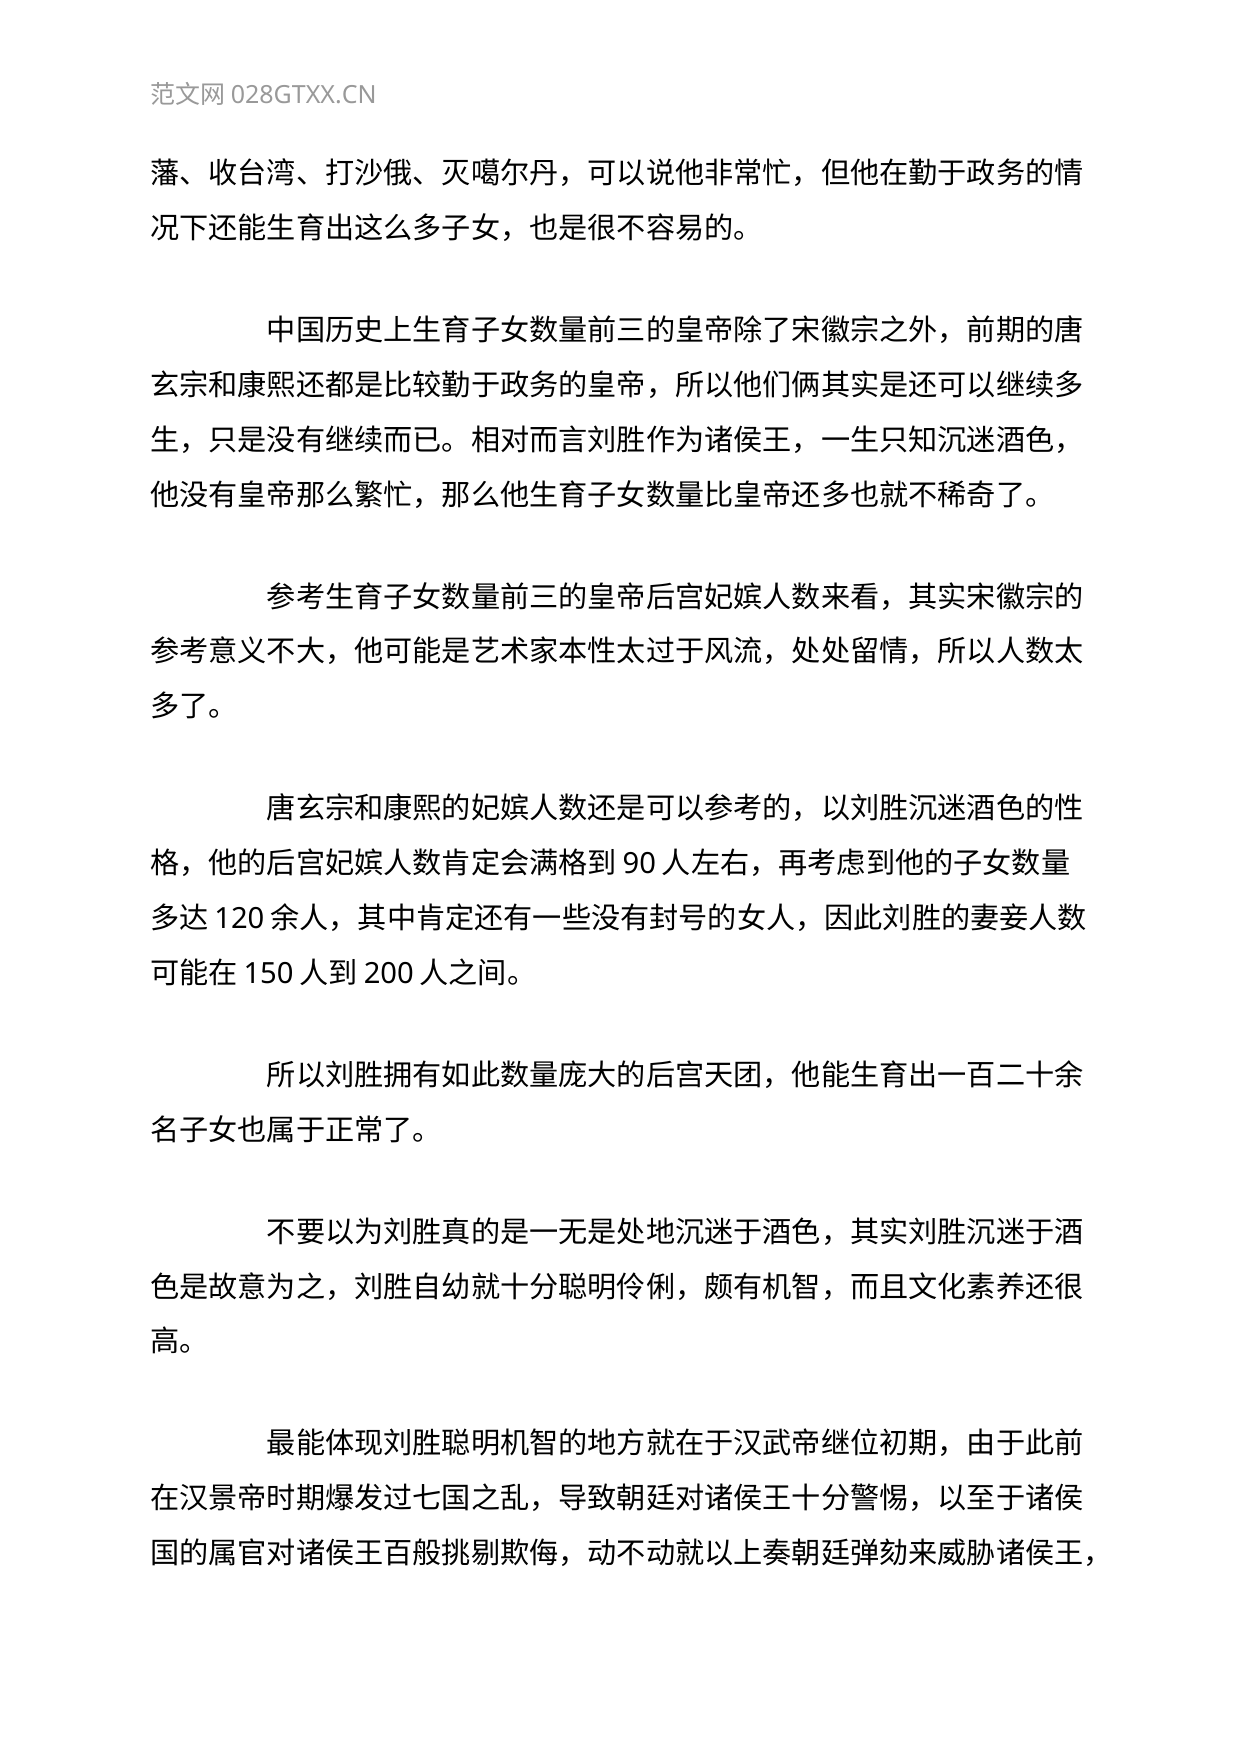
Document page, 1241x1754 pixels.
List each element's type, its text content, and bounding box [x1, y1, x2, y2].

text 参考生育子女数量前三的皇帝后宫妃嫔人数来看，其实宋徽宗的参考意义不大，他可能是艺术家本性太过于风流，处处留情，所以人数太多了。 [150, 573, 1090, 725]
text 中国历史上生育子女数量前三的皇帝除了宋徽宗之外，前期的唐玄宗和康熙还都是比较勤于政务的皇帝，所以他们俩其实是还可以继续多生，只是没有继续而已。相对而言刘胜作为诸侯王，一生只知沉迷酒色，他没有皇帝那么繁忙，那么他生育子女数量比皇帝还多也就不稀奇了。 [150, 307, 1090, 514]
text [150, 150, 1090, 247]
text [150, 1420, 1090, 1572]
text 不要以为刘胜真的是一无是处地沉迷于酒色，其实刘胜沉迷于酒色是故意为之，刘胜自幼就十分聪明伶俐，颇有机智，而且文化素养还很高。 [150, 1208, 1090, 1360]
text 所以刘胜拥有如此数量庞大的后宫天团，他能生育出一百二十余名子女也属于正常了。 [150, 1052, 1090, 1149]
text 唐玄宗和康熙的妃嫔人数还是可以参考的，以刘胜沉迷酒色的性格，他的后宫妃嫔人数肯定会满格到90人左右，再考虑到他的子女数量多达120余人，其中肯定还有一些没有封号的女人，因此刘胜的妻妾人数可能在150人到200人之间。 [150, 785, 1090, 992]
